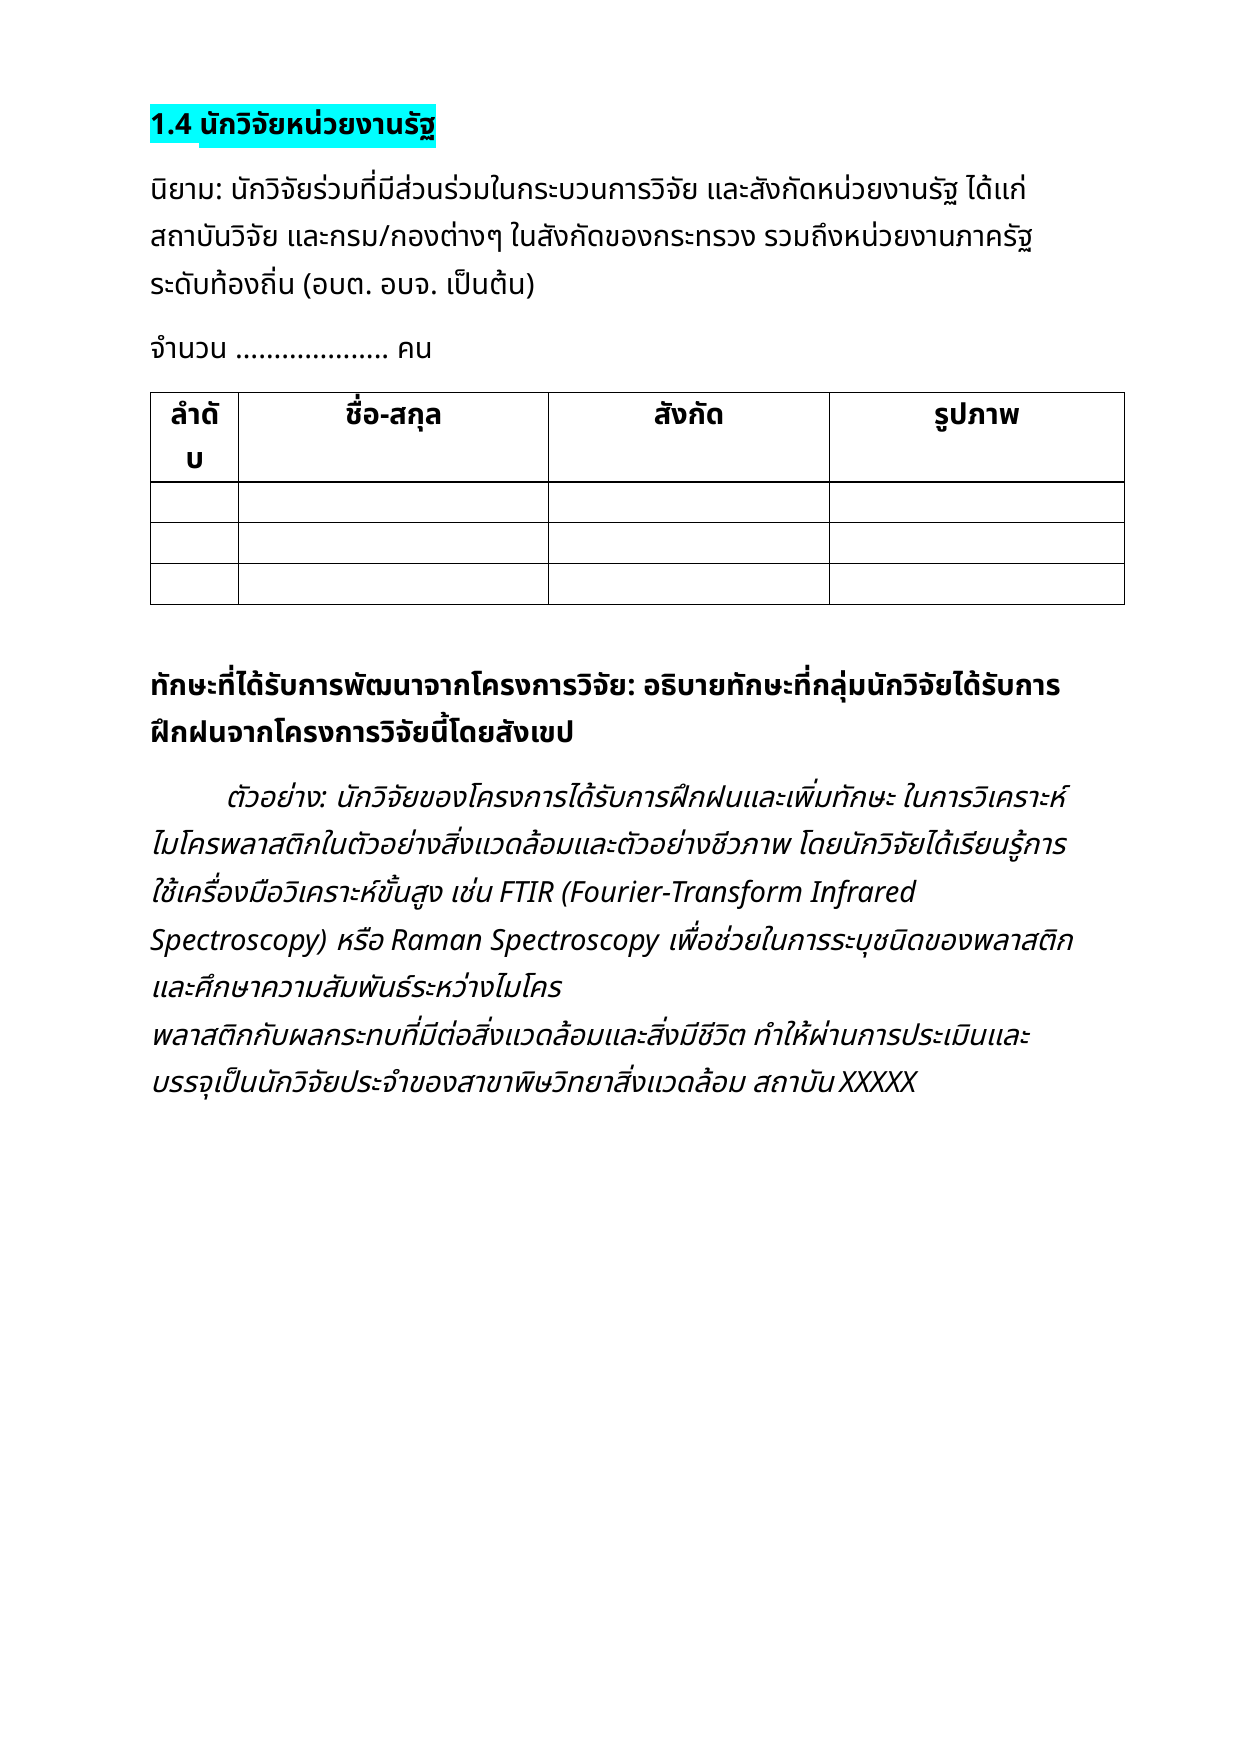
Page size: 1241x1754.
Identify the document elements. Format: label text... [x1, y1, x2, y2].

table_cell [151, 483, 238, 522]
table_header สังกัด [549, 393, 829, 481]
text ทักษะที่ได้รับการพัฒนาจากโครงการวิจัย: อธิบายทักษะที่กลุ่มนักวิจัยได้รับการฝึกฝนจากโครงการวิจัยนี้โดยสังเขป [150, 664, 1090, 756]
table_cell [239, 483, 548, 522]
table_cell [151, 523, 238, 563]
table_cell [830, 564, 1124, 604]
table_cell [549, 564, 829, 604]
text นิยาม: นักวิจัยร่วมที่มีส่วนร่วมในกระบวนการวิจัย และสังกัดหน่วยงานรัฐ ได้แก่ สถาบันวิจัย และกรม/กองต่างๆ ในสังกัดของกระทรวง รวมถึงหน่วยงานภาครัฐระดับท้องถิ่น (อบต. อบจ. เป็นต้น) [150, 168, 1090, 308]
table_cell [549, 483, 829, 522]
text ตัวอย่าง: นักวิจัยของโครงการได้รับการฝึกฝนและเพิ่มทักษะ ในการวิเคราะห์ไมโครพลาสติกในตัวอย่างสิ่งแวดล้อมและตัวอย่างชีวภาพ โดยนักวิจัยได้เรียนรู้การใช้เครื่องมือวิเคราะห์ขั้นสูง เช่น FTIR (Fourier-Transform Infrared Spectroscopy) หรือ Raman Spectroscopy เพื่อช่วยในการระบุชนิดของพลาสติกและศึกษาความสัมพันธ์ระหว่างไมโคร พลาสติกกับผลกระทบที่มีต่อสิ่งแวดล้อมและสิ่งมีชีวิต ทำให้ผ่านการประเมินและบรรจุเป็นนักวิจัยประจำของสาขาพิษวิทยาสิ่งแวดล้อม สถาบันXXXXX [150, 776, 1090, 1106]
table_cell [151, 564, 238, 604]
table_cell [239, 564, 548, 604]
table_header รูปภาพ [830, 393, 1124, 481]
table_header ชื่อ-สกุล [239, 393, 548, 481]
table_cell [830, 483, 1124, 522]
table_cell [549, 523, 829, 563]
text 1.4 นักวิจัยหน่วยงานรัฐ [150, 103, 1090, 148]
table_cell [239, 523, 548, 563]
table_cell [830, 523, 1124, 563]
table_header ลำดับ [151, 393, 238, 481]
text จำนวน ……………….. คน [150, 328, 1090, 372]
